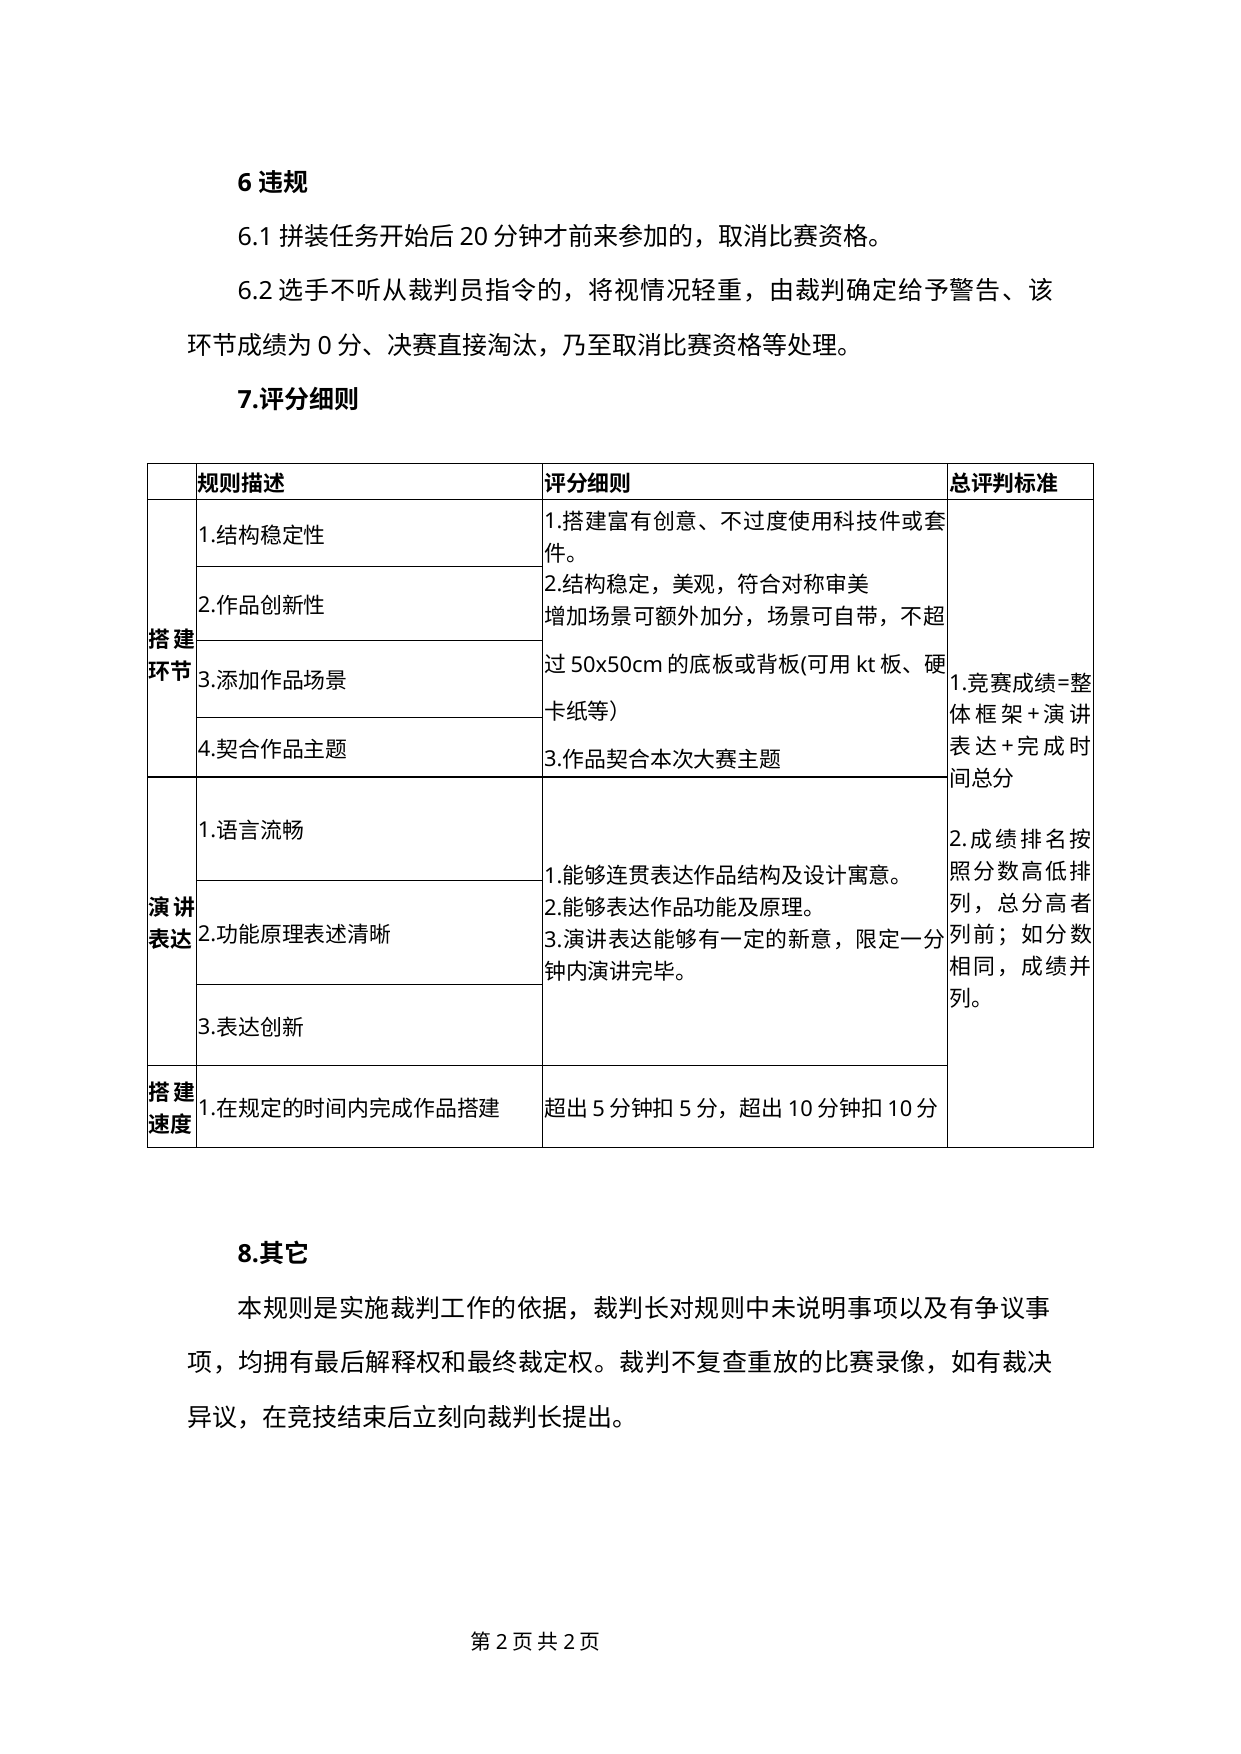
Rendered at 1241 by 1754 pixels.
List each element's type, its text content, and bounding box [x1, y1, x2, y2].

table_header 总评判标准 [948, 464, 1093, 499]
table_header [148, 464, 196, 499]
table_cell 搭建环节 [148, 500, 196, 776]
text 6.2选手不听从裁判员指令的，将视情况轻重，由裁判确定给予警告、该环节成绩为0分、决赛直接淘汰，乃至取消比赛资格等处理。 [187, 271, 1053, 361]
table_header 评分细则 [543, 464, 947, 499]
subtitle 6 违规 [187, 162, 1053, 198]
table_cell 1.竞赛成绩=整体框架+演讲表达+完成时间总分 2.成绩排名按照分数高低排列，总分高者列前；如分数相同，成绩并列。 [948, 500, 1093, 1147]
table_cell 搭建富有创意、不过度使用科技件或套件。 结构稳定，美观，符合对称审美 增加场景可额外加分，场景可自带，不超过50x50cm的底板或背板(可用kt板、硬卡纸等） 作品契合本次大赛主题 [543, 500, 947, 776]
table_header 规则描述 [197, 464, 542, 499]
table_cell 搭建速度 [148, 1066, 196, 1147]
subtitle 8.其它 [187, 1234, 1053, 1270]
table_cell 1.能够连贯表达作品结构及设计寓意。 2.能够表达作品功能及原理。 3.演讲表达能够有一定的新意，限定一分钟内演讲完毕。 [543, 778, 947, 1065]
table_cell 2.作品创新性 [197, 567, 542, 639]
table_cell 1.在规定的时间内完成作品搭建 [197, 1066, 542, 1147]
table_cell 3.表达创新 [197, 985, 542, 1065]
text 本规则是实施裁判工作的依据，裁判长对规则中未说明事项以及有争议事项，均拥有最后解释权和最终裁定权。裁判不复查重放的比赛录像，如有裁决异议，在竞技结束后立刻向裁判长提出。 [187, 1288, 1053, 1433]
table_cell 3.添加作品场景 [197, 641, 542, 717]
text 7.评分细则 [187, 379, 1053, 416]
table_cell 超出5分钟扣5分，超出10分钟扣10分 [543, 1066, 947, 1147]
text 6.1 拼装任务开始后20分钟才前来参加的，取消比赛资格。 [187, 216, 1053, 253]
table_cell 1.语言流畅 [197, 778, 542, 880]
table_cell 1.结构稳定性 [197, 500, 542, 566]
table_cell 4.契合作品主题 [197, 718, 542, 776]
table_cell 演讲表达 [148, 778, 196, 1065]
table_cell 2.功能原理表述清晰 [197, 881, 542, 984]
